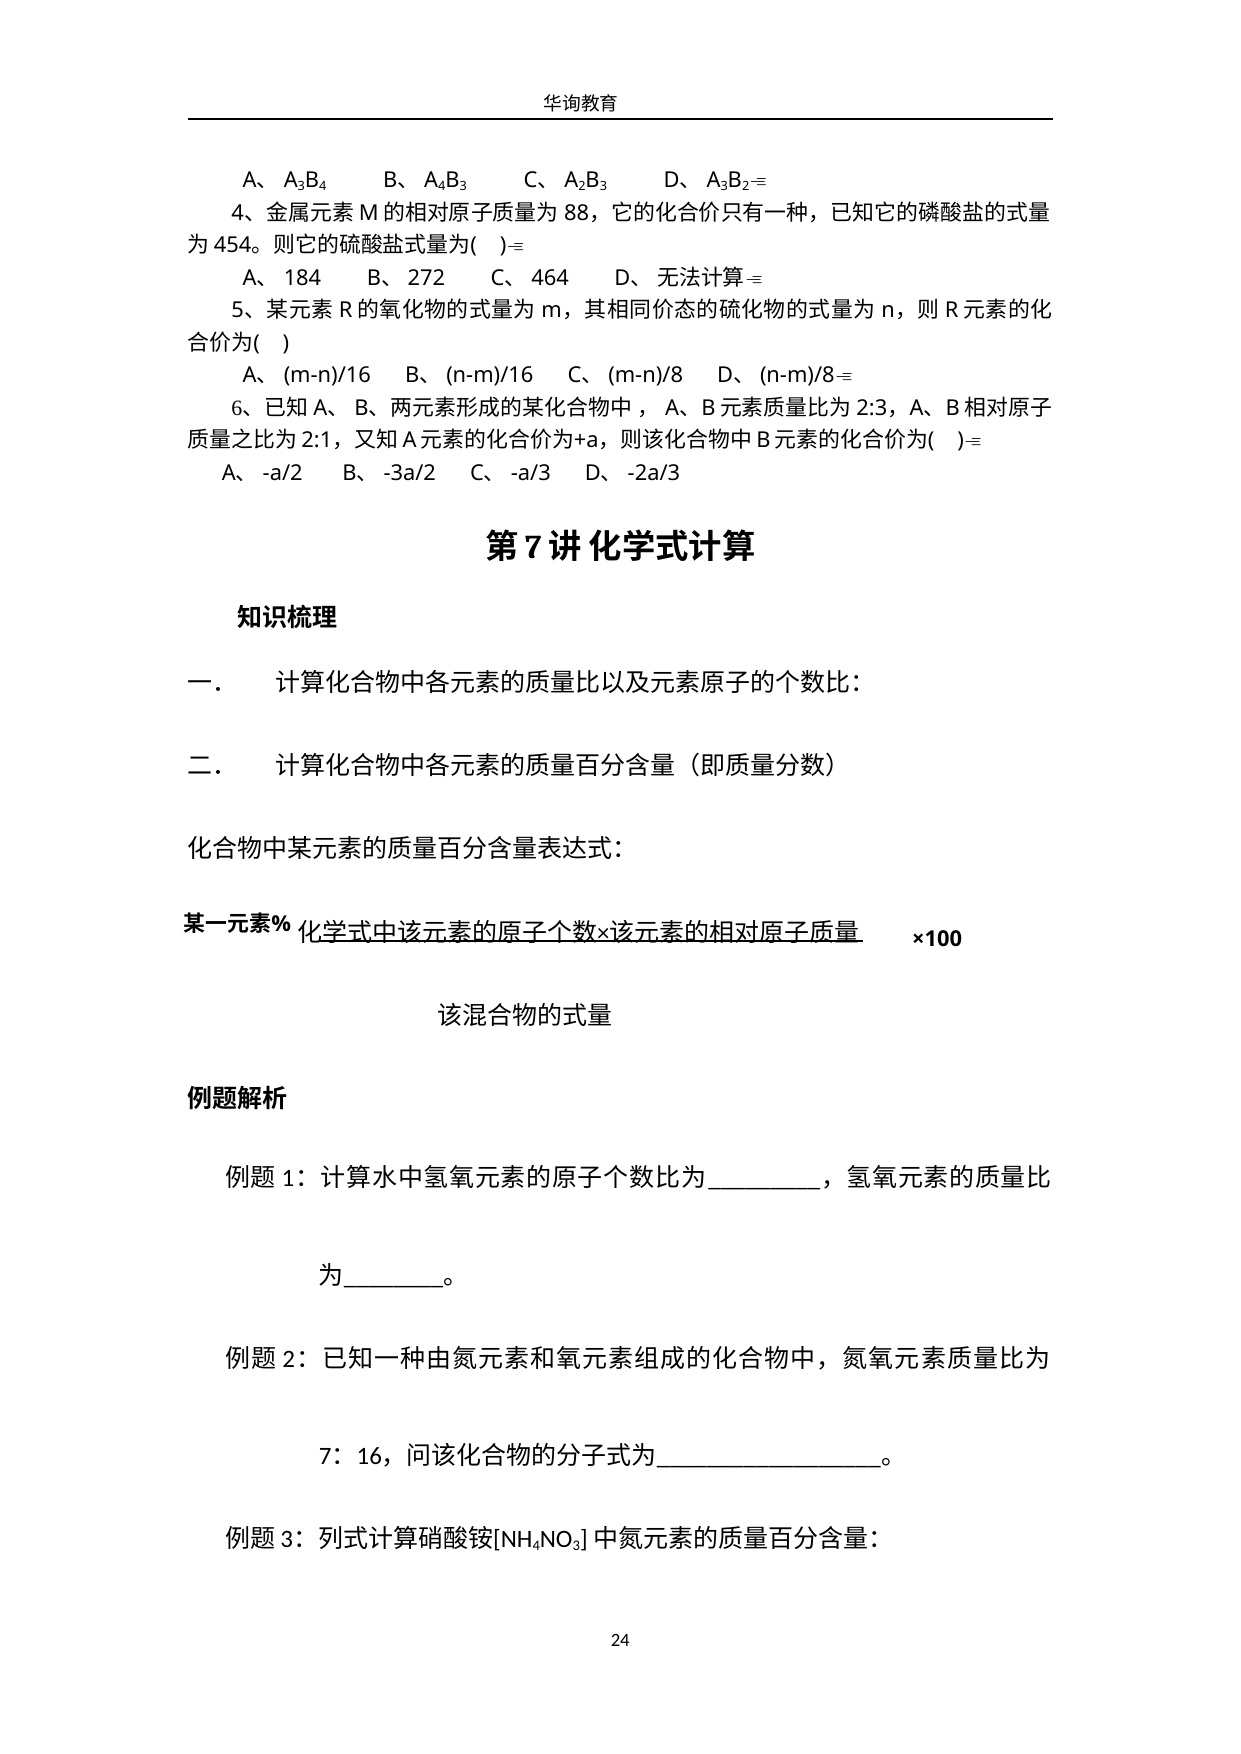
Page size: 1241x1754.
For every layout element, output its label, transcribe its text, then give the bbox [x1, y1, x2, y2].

text 5、某元素R的氧化物的式量为m，其相同价态的硫化物的式量为n，则R元素的化合价为( ) [187, 292, 1053, 357]
text 化学式中该元素的原子个数×该元素的相对原子质量 [187, 898, 1053, 963]
text 4、金属元素M的相对原子质量为88，它的化合价只有一种，已知它的磷酸盐的式量为454。则它的硫酸盐式量为( ) [187, 194, 1053, 259]
title 第7讲 化学式计算 [187, 512, 1053, 577]
text A、 184 B、 272 C、 464 D、 无法计算 [187, 259, 1053, 292]
text A、 (m-n)/16 B、 (n-m)/16 C、 (m-n)/8 D、 (n-m)/8 [187, 357, 1053, 389]
text A、 -a/2 B、 -3a/2 C、 -a/3 D、 -2a/3 [187, 454, 1053, 487]
text 例题3：列式计算硝酸铵[NH4NO3] 中氮元素的质量百分含量： [225, 1504, 1053, 1569]
list 已知 A、 B、两元素形成的某化合物中 ， A、B元素质量比为2:3，A、B相对原子质量之比为2:1，又知A元素的化合价为+a，则该化合物中B元素的化合价为( ) [187, 389, 1053, 454]
text 例题解析 [187, 1064, 1053, 1129]
text 化合物中某元素的质量百分含量表达式： [187, 814, 1053, 879]
text 知识梳理 [187, 583, 1053, 648]
text 该混合物的式量 [187, 981, 1053, 1046]
text 例题2：已知一种由氮元素和氧元素组成的化合物中，氮氧元素质量比为7：16，问该化合物的分子式为__________________。 [225, 1324, 1053, 1486]
text A、 A3B4 B、 A4B3 C、 A2B3 D、 A3B2 [187, 162, 1053, 194]
text 例题1：计算水中氢氧元素的原子个数比为_________，氢氧元素的质量比为________。 [225, 1143, 1053, 1306]
list 计算化合物中各元素的质量百分含量（即质量分数） [187, 731, 1053, 796]
list 计算化合物中各元素的质量比以及元素原子的个数比： [187, 648, 1053, 713]
